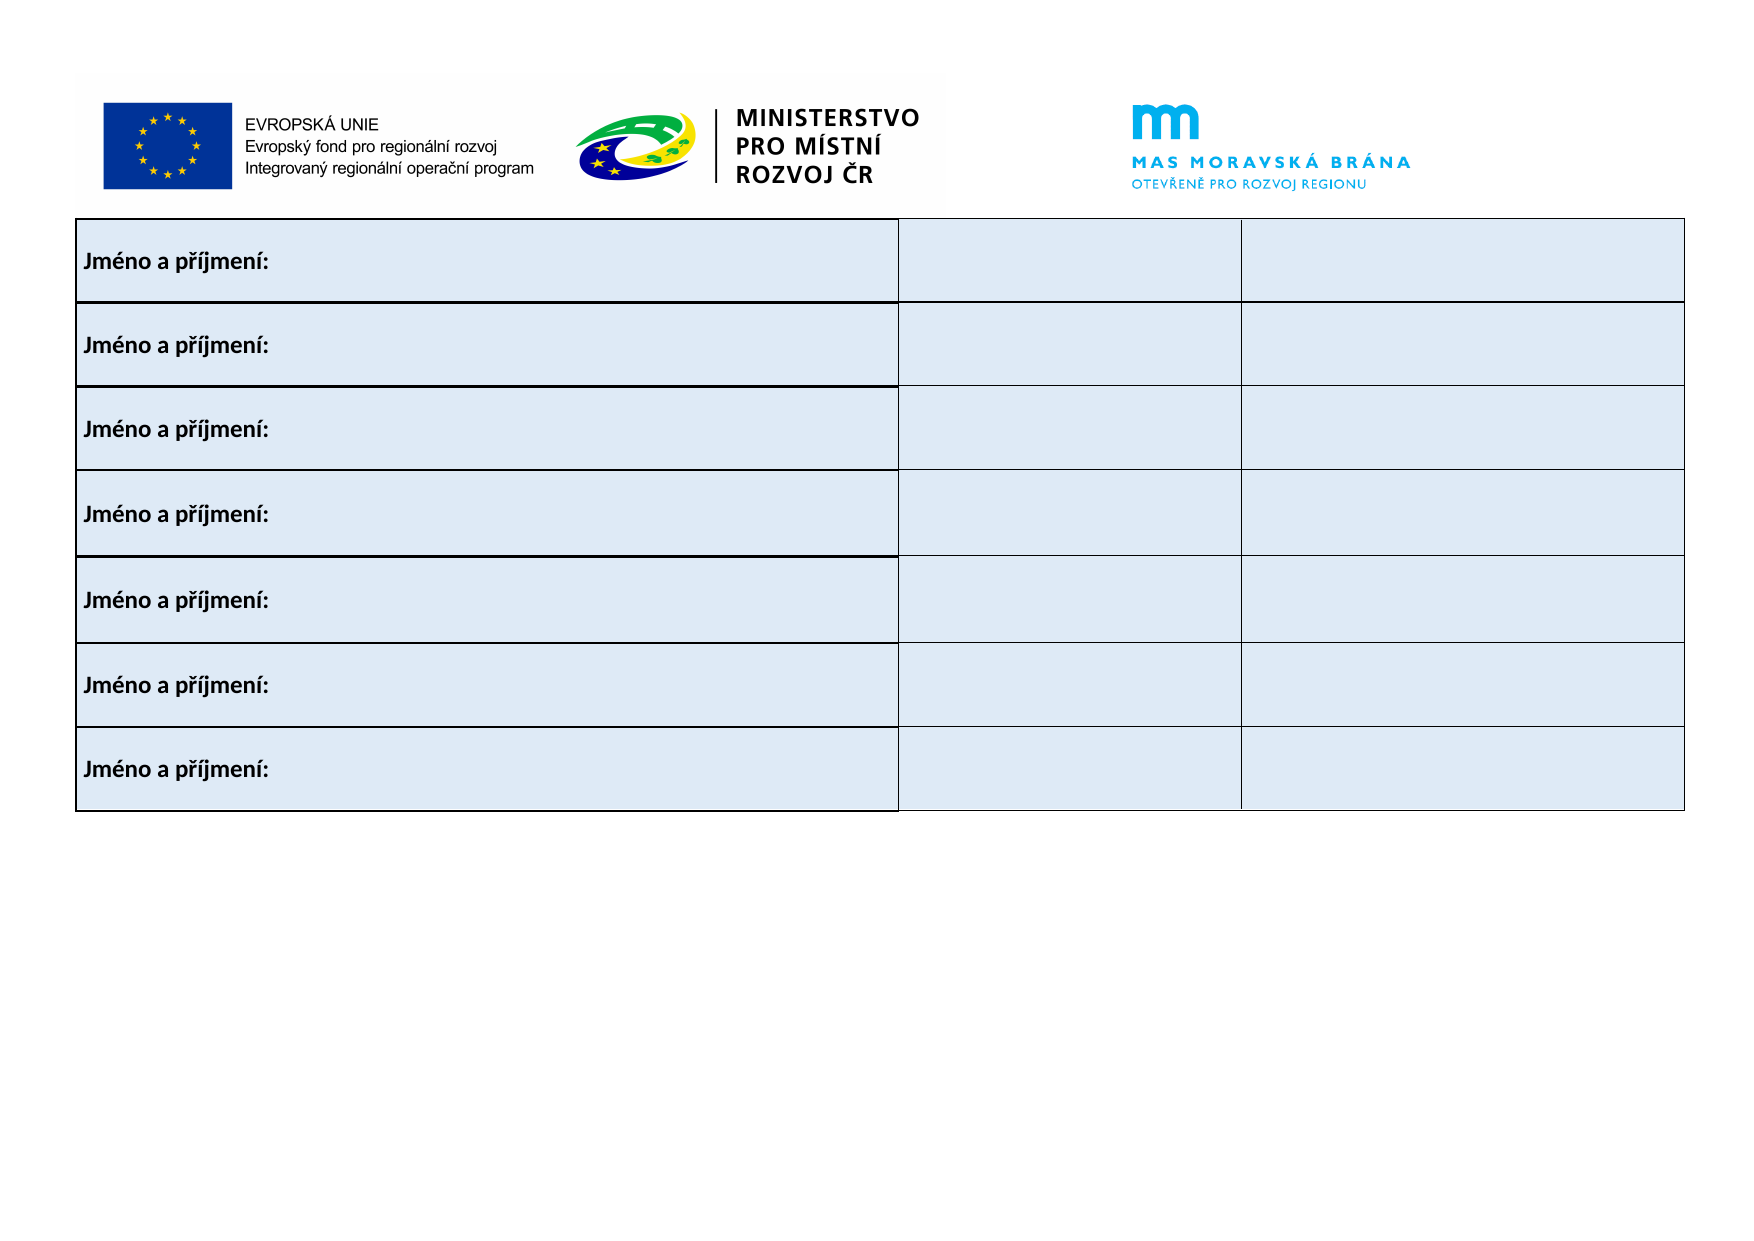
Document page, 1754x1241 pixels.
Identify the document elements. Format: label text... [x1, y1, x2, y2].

picture [75, 73, 947, 218]
table_cell [899, 470, 1241, 555]
table_cell Jméno a příjmení: [77, 220, 898, 301]
table_cell [1242, 643, 1684, 726]
table_cell [899, 386, 1241, 469]
table_cell [1242, 386, 1684, 469]
table_cell [1242, 556, 1684, 642]
table_cell [899, 556, 1241, 642]
table_cell Jméno a příjmení: [77, 644, 898, 726]
table_cell Jméno a příjmení: [77, 471, 898, 555]
table_cell Jméno a příjmení: [77, 388, 898, 469]
table_cell Jméno a příjmení: [77, 558, 898, 642]
table_cell [899, 219, 1241, 301]
table_cell [1242, 727, 1684, 809]
table_cell [1242, 303, 1684, 385]
table_cell Jméno a příjmení: [77, 728, 898, 809]
table_cell [899, 727, 1241, 809]
table_cell [1242, 219, 1684, 301]
table_cell [899, 303, 1241, 385]
table_cell Jméno a příjmení: [77, 304, 898, 385]
picture [1065, 75, 1463, 218]
table_cell [899, 643, 1241, 726]
table_cell [1242, 470, 1684, 555]
